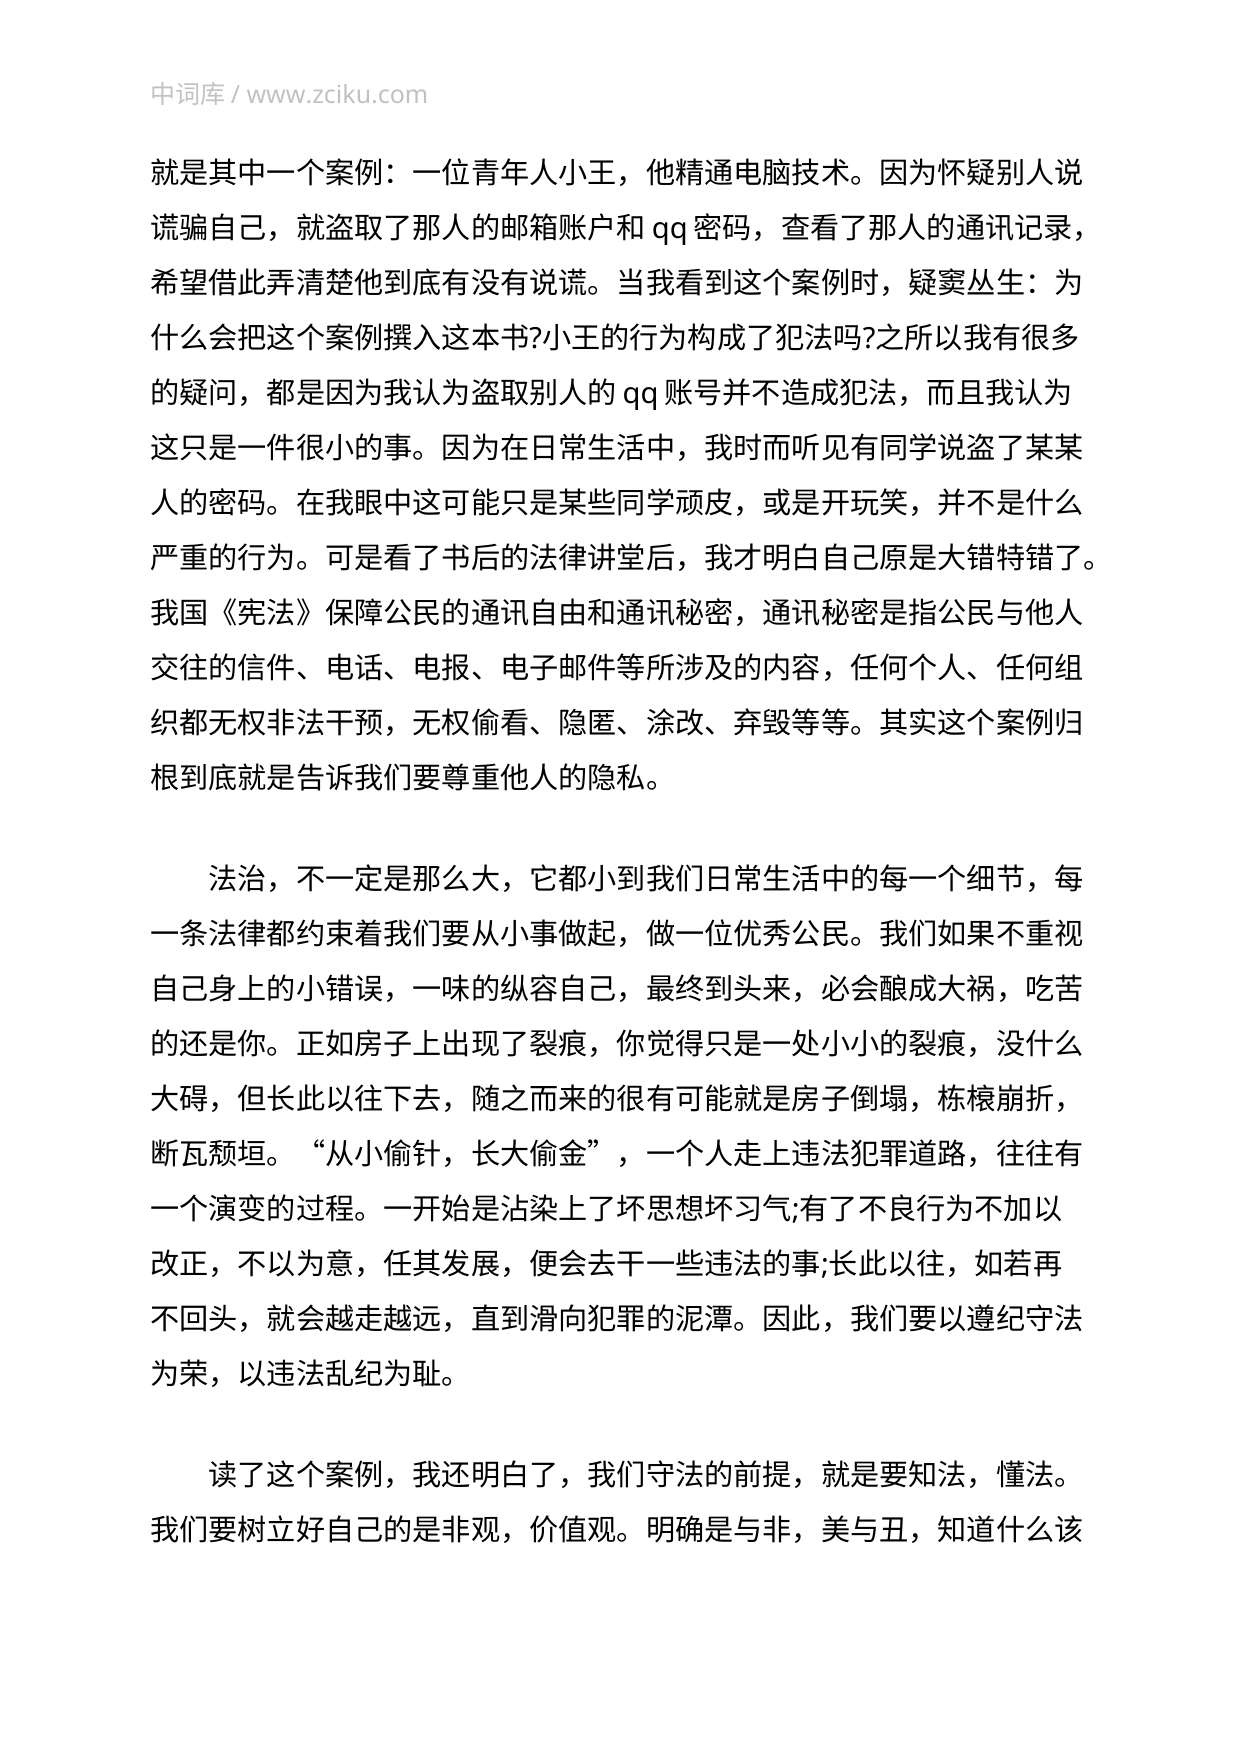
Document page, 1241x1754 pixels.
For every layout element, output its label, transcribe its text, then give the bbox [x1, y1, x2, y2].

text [150, 1452, 1090, 1549]
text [150, 150, 1090, 796]
text 法治，不一定是那么大，它都小到我们日常生活中的每一个细节，每一条法律都约束着我们要从小事做起，做一位优秀公民。我们如果不重视自己身上的小错误，一味的纵容自己，最终到头来，必会酿成大祸，吃苦的还是你。正如房子上出现了裂痕，你觉得只是一处小小的裂痕，没什么大碍，但长此以往下去，随之而来的很有可能就是房子倒塌，栋榱崩折，断瓦颓垣。“从小偷针，长大偷金”，一个人走上违法犯罪道路，往往有一个演变的过程。一开始是沾染上了坏思想坏习气;有了不良行为不加以改正，不以为意，任其发展，便会去干一些违法的事;长此以往，如若再不回头，就会越走越远，直到滑向犯罪的泥潭。因此，我们要以遵纪守法为荣，以违法乱纪为耻。 [150, 856, 1090, 1392]
